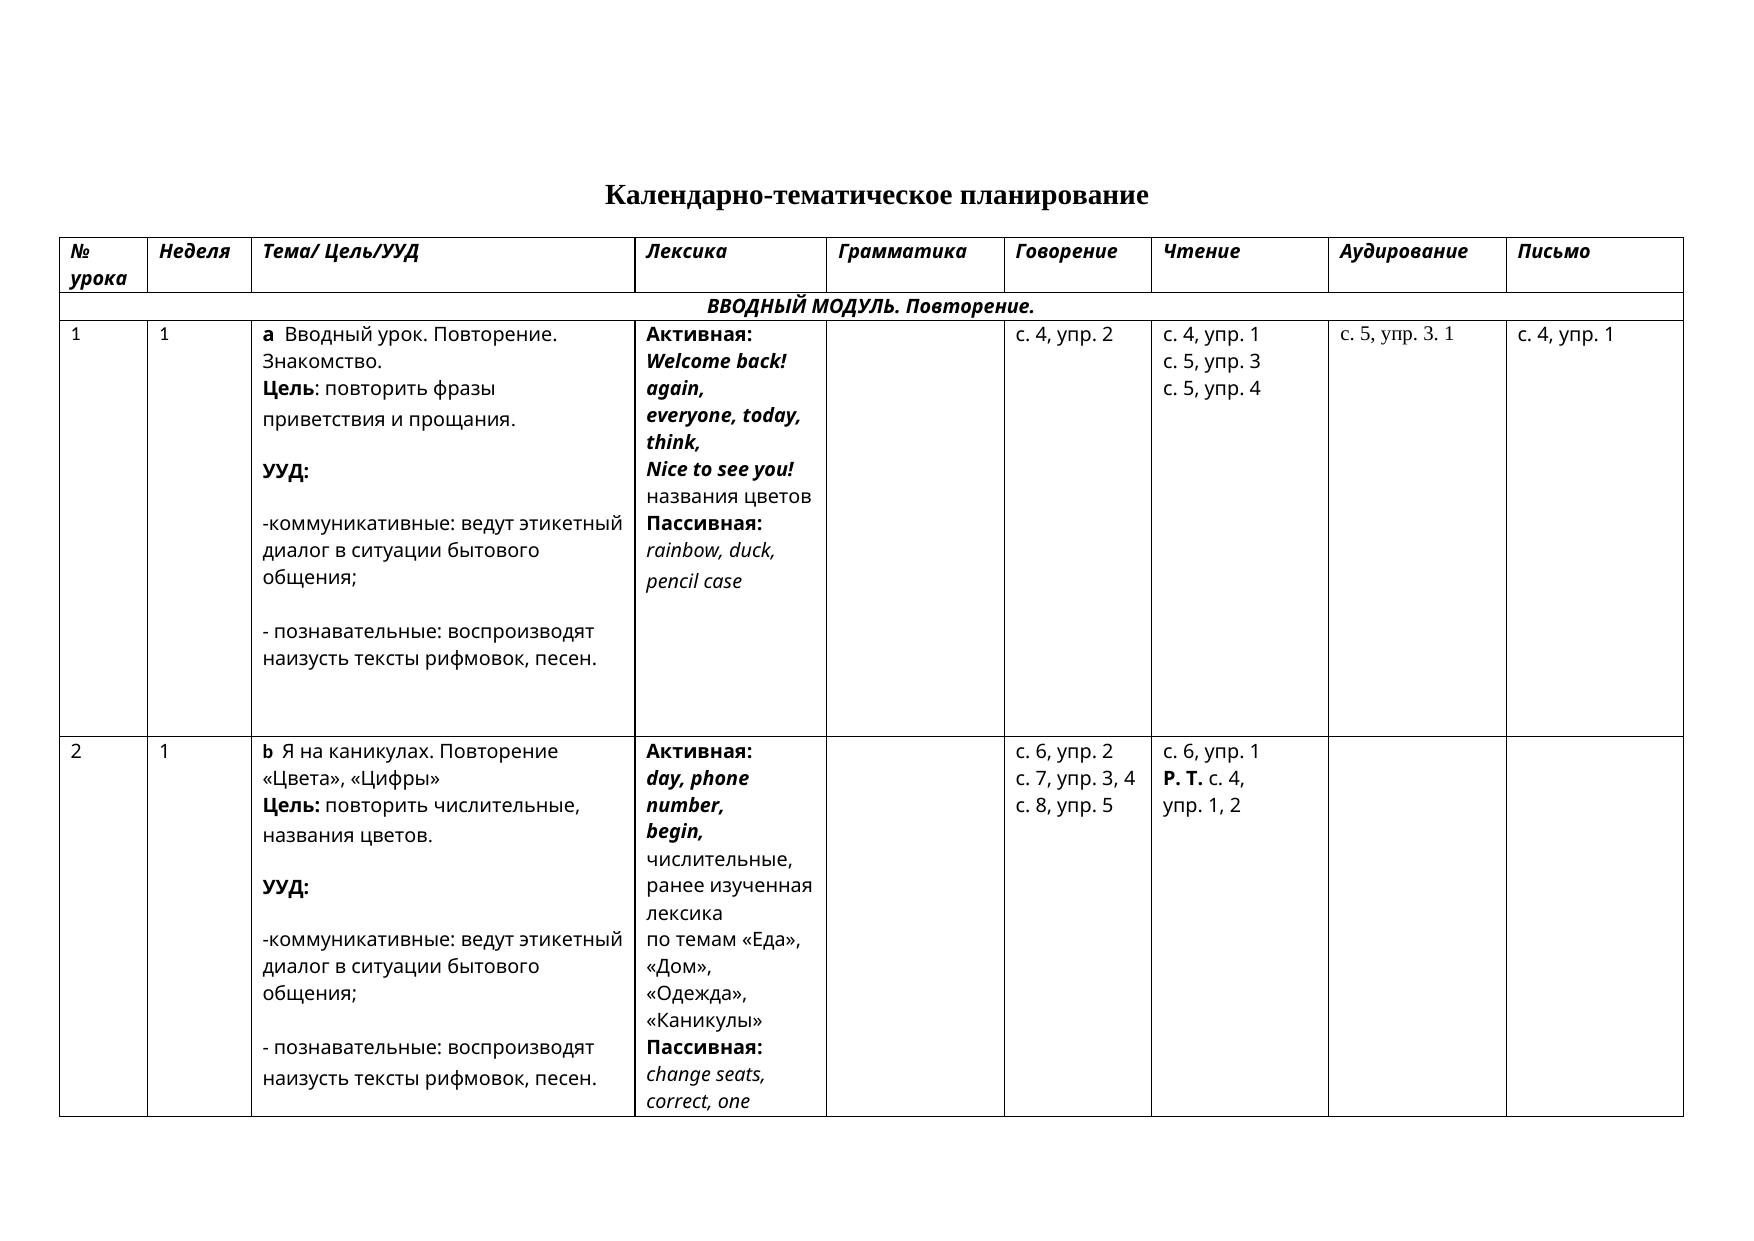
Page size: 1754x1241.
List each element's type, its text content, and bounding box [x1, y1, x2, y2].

table_cell Активная: Welcome back! again, everyone, today, think, Nice to see you! названия цветов Пассивная: rainbow, duck, pencil case [636, 321, 826, 736]
table_cell [827, 321, 1004, 736]
table_cell ВВОДНЫЙ МОДУЛЬ. Повторение. [60, 293, 1683, 319]
table_cell 2 [60, 737, 147, 1116]
table_cell с. 4, упр. 1 [1507, 321, 1683, 736]
table_header Аудирование [1329, 238, 1506, 292]
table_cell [636, 737, 826, 1116]
table_header Письмо [1507, 238, 1683, 292]
table_header Лексика [636, 238, 826, 292]
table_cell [1152, 737, 1328, 1116]
table_cell [827, 737, 1004, 1116]
table_cell a Вводный урок. Повторение. Знакомство. Цель: повторить фразы приветствия и прощания. УУД: -коммуникативные: ведут этикетный диалог в ситуации бытового общения; - познавательные: воспроизводят наизусть тексты рифмовок, песен. [252, 321, 634, 736]
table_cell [252, 737, 634, 1116]
table_header Грамматика [827, 238, 1004, 292]
table_cell [1329, 737, 1506, 1116]
table_header № урока [60, 238, 147, 292]
table_cell с. 4, упр. 1 с. 5, упр. 3 с. 5, упр. 4 [1152, 321, 1328, 736]
text Календарно-тематическое планирование [118, 177, 1636, 211]
table_cell с. 4, упр. 2 [1005, 321, 1151, 736]
table_header Тема/ Цель/УУД [252, 238, 634, 292]
table_cell 1 [148, 737, 251, 1116]
table_header Чтение [1152, 238, 1328, 292]
table_cell 1 [148, 321, 251, 736]
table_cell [1005, 737, 1151, 1116]
table_cell с. 5, упр. 3. 1 [1329, 321, 1506, 736]
table_cell 1 [60, 321, 147, 736]
table_header Говорение [1005, 238, 1151, 292]
table_cell [1507, 737, 1683, 1116]
table_header Неделя [148, 238, 251, 292]
